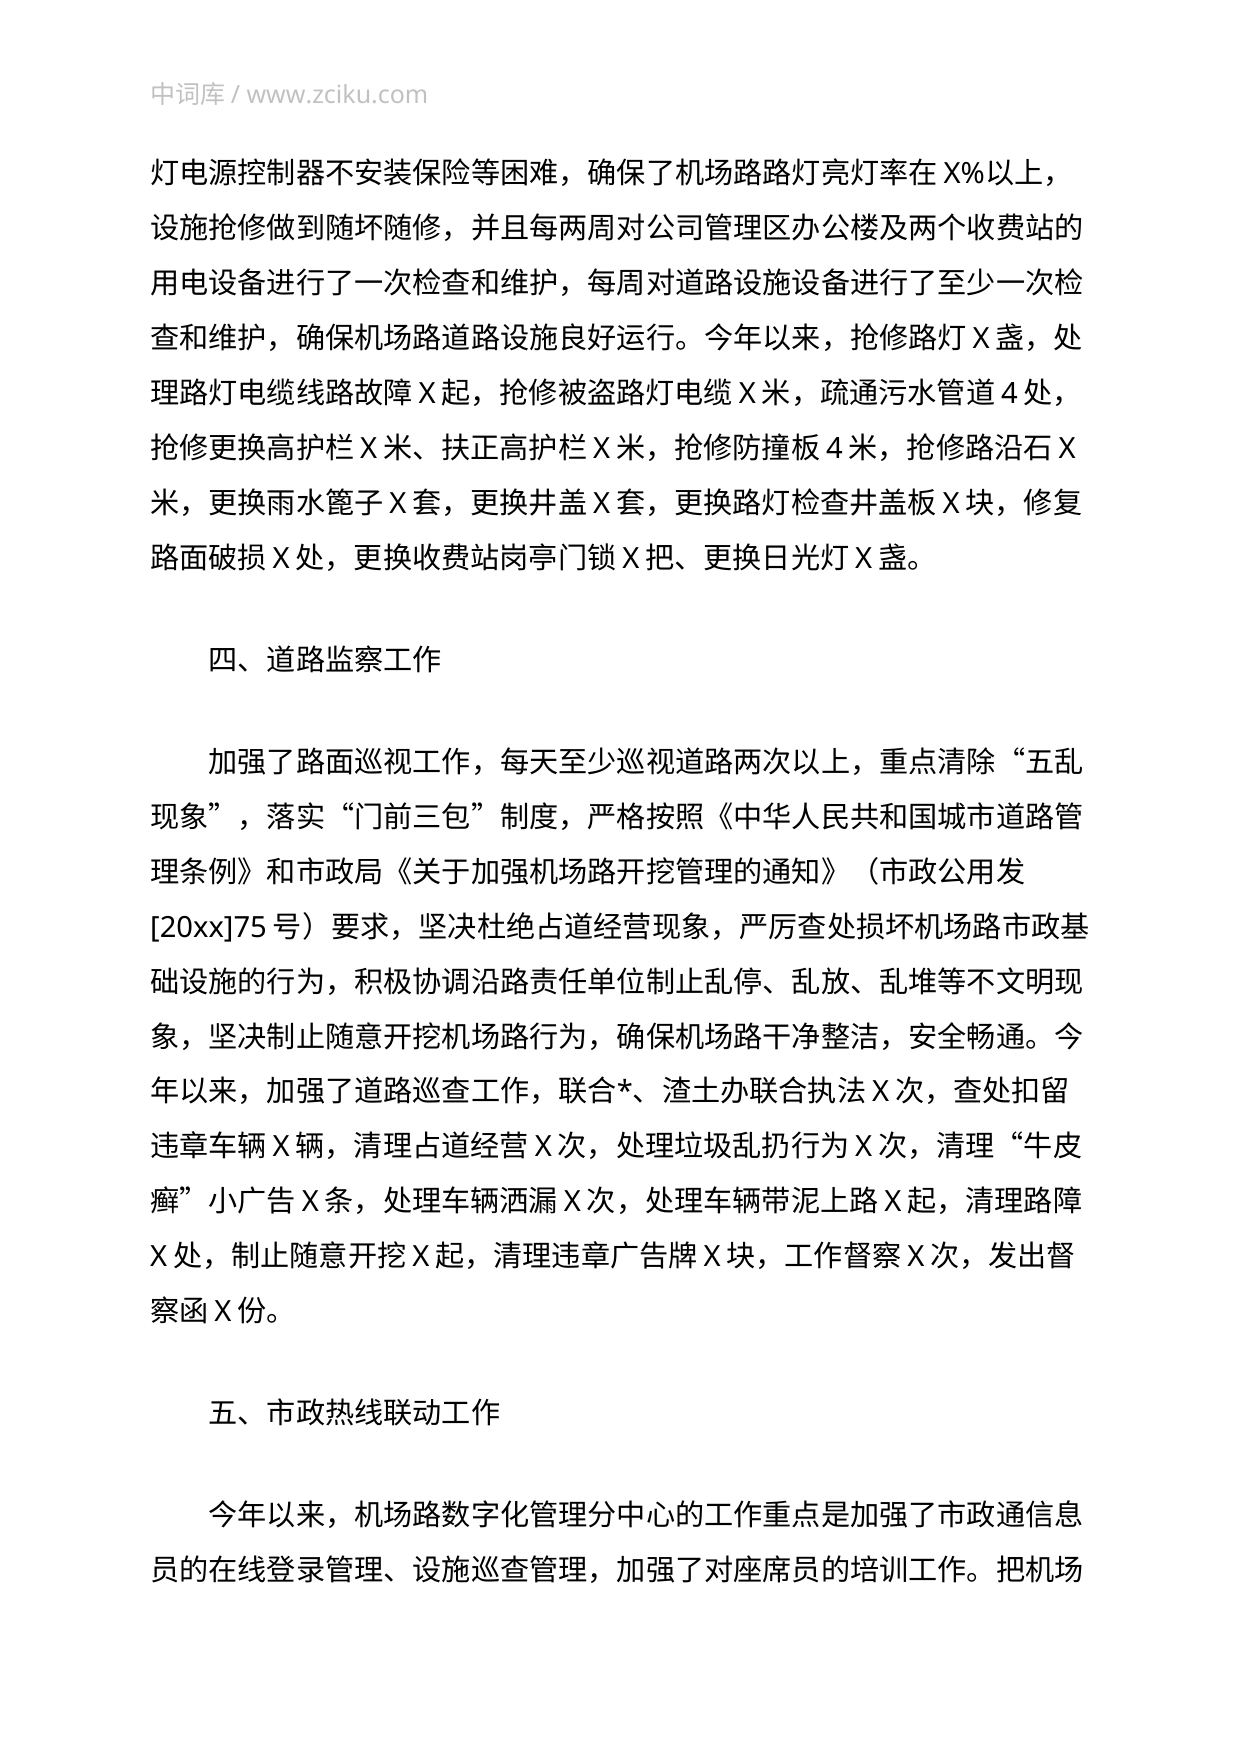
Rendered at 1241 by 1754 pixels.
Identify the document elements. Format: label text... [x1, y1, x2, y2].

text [150, 1492, 1090, 1589]
text 五、市政热线联动工作 [150, 1390, 1090, 1432]
text 四、道路监察工作 [150, 637, 1090, 679]
text 加强了路面巡视工作，每天至少巡视道路两次以上，重点清除“五乱现象”，落实“门前三包”制度，严格按照《中华人民共和国城市道路管理条例》和市政局《关于加强机场路开挖管理的通知》（市政公用发[20xx]75号）要求，坚决杜绝占道经营现象，严厉查处损坏机场路市政基础设施的行为，积极协调沿路责任单位制止乱停、乱放、乱堆等不文明现象，坚决制止随意开挖机场路行为，确保机场路干净整洁，安全畅通。今年以来，加强了道路巡查工作，联合*、渣土办联合执法X次，查处扣留违章车辆X辆，清理占道经营X次，处理垃圾乱扔行为X次，清理“牛皮癣”小广告X条，处理车辆洒漏X次，处理车辆带泥上路X起，清理路障X处，制止随意开挖X起，清理违章广告牌X块，工作督察X次，发出督察函X份。 [150, 738, 1090, 1330]
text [150, 150, 1090, 577]
